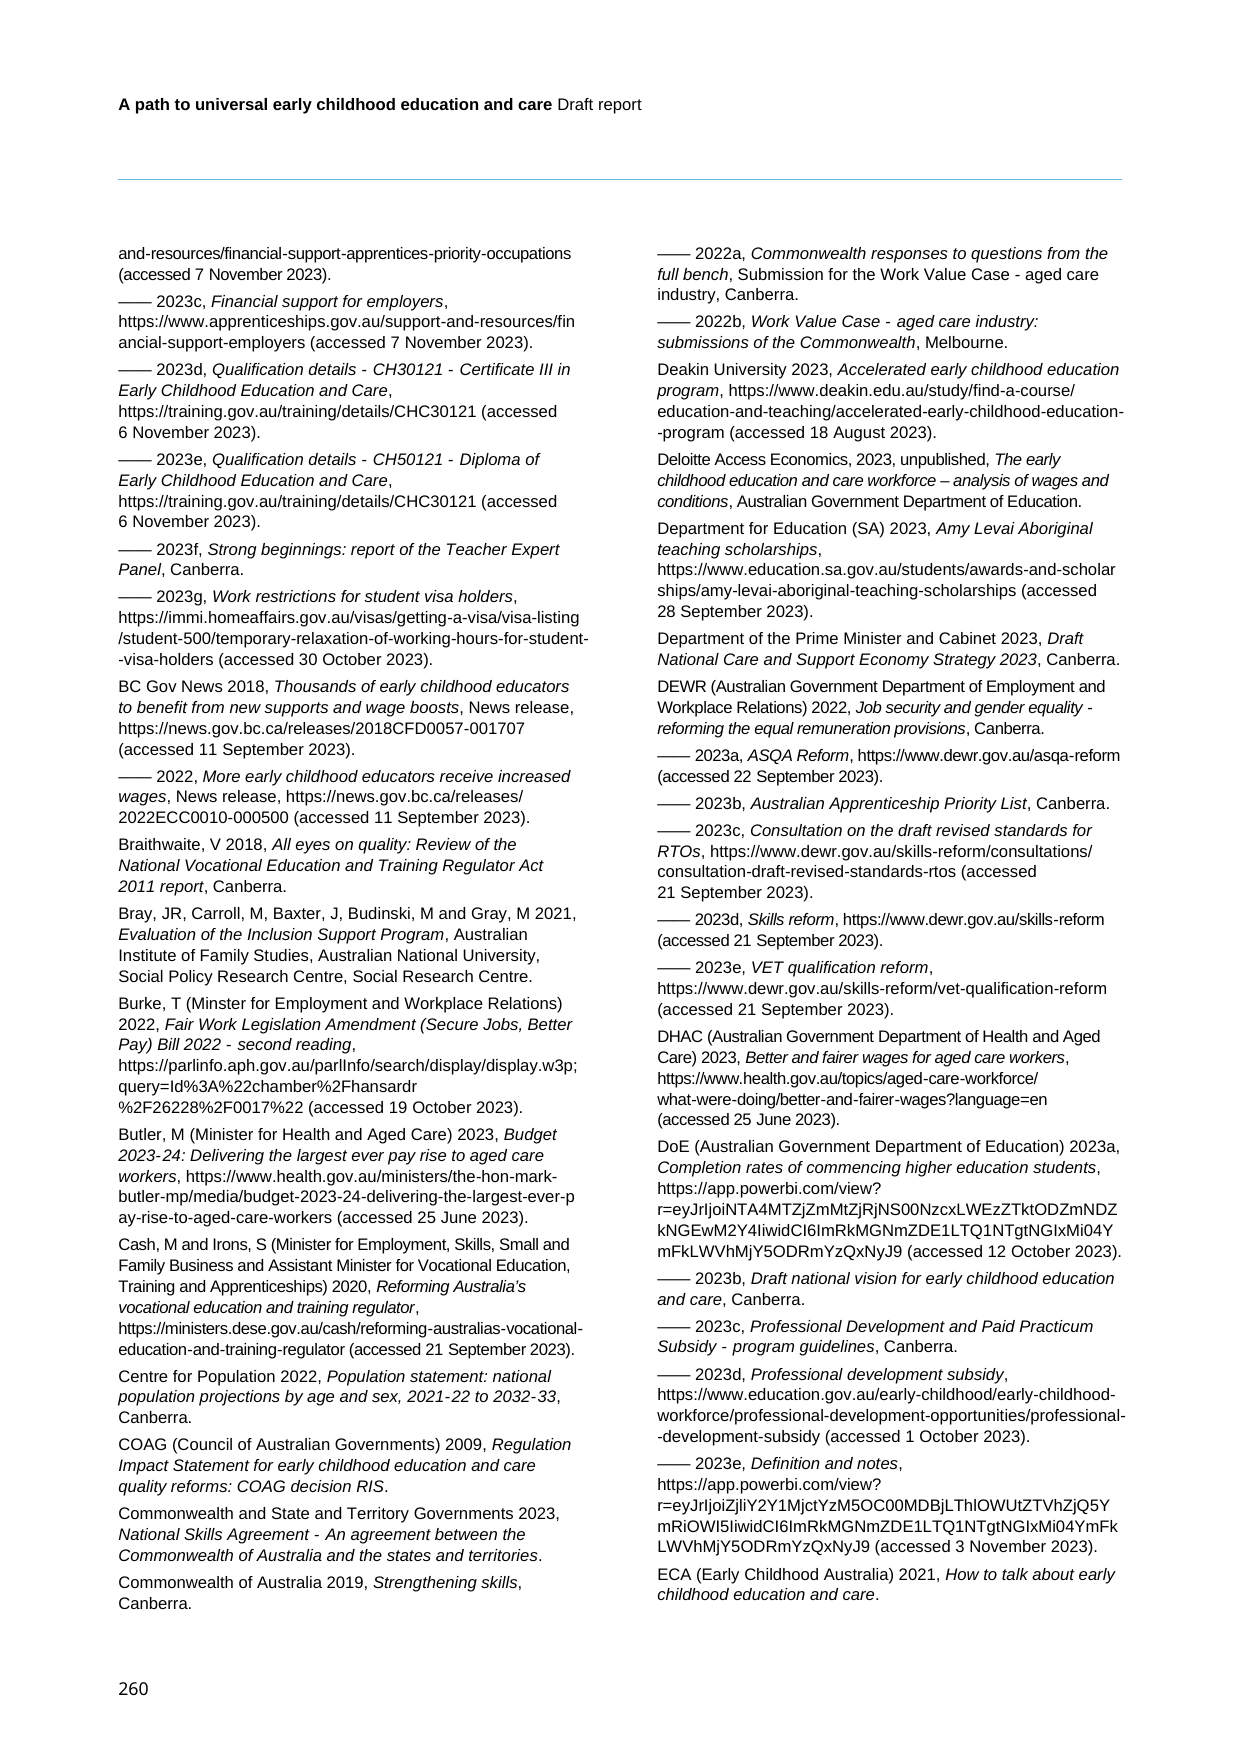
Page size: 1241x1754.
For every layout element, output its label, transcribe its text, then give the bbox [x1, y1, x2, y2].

text —— 2023f, Strong beginnings: report of the Teacher Expert Panel, Canberra. [118, 538, 583, 580]
text —— 2023b, Australian Apprenticeship Priority List, Canberra. [657, 792, 1122, 813]
text —— 2023d, Professional development subsidy, https://www.education.gov.au/early-childhood/early-childhood-workforce/professional-development-opportunities/professional-development-subsidy (accessed 1 October 2023). [657, 1363, 1122, 1447]
text Butler, M (Minister for Health and Aged Care) 2023, Budget 2023-24: Delivering the largest ever pay rise to aged care workers, https://www.health.gov.au/ministers/the-hon-mark- butler-mp/media/budget-2023-24-delivering-the-largest-ever-pay-rise-to-aged-care-workers (accessed 25 June 2023). [118, 1124, 583, 1228]
text —— 2023e, Qualification details - CH50121 - Diploma of Early Childhood Education and Care, https://training.gov.au/training/details/CHC30121 (accessed 6 November 2023). [118, 449, 583, 532]
text —— 2023e, Definition and notes, https://app.powerbi.com/view?r=eyJrIjoiZjliY2Y1MjctYzM5OC00MDBjLThlOWUtZTVhZjQ5YmRiOWI5IiwidCI6ImRkMGNmZDE1LTQ1NTgtNGIxMi04YmFkLWVhMjY5ODRmYzQxNyJ9 (accessed 3 November 2023). [657, 1453, 1122, 1557]
text —— 2023g, Work restrictions for student visa holders, https://immi.homeaffairs.gov.au/visas/getting-a-visa/visa-listing/student-500/temporary-relaxation-of-working-hours-for-student-visa-holders (accessed 30 October 2023). [118, 586, 583, 669]
text —— 2023c, Consultation on the draft revised standards for RTOs, https://www.dewr.gov.au/skills-reform/consultations/ consultation-draft-revised-standards-rtos (accessed 21 September 2023). [657, 819, 1122, 903]
text Department for Education (SA) 2023, Amy Levai Aboriginal teaching scholarships, https://www.education.sa.gov.au/students/awards-and-scholarships/amy-levai-aboriginal-teaching-scholarships (accessed 28 September 2023). [657, 517, 1122, 622]
text —— 2023c, Professional Development and Paid Practicum Subsidy - program guidelines, Canberra. [657, 1315, 1122, 1357]
text —— 2022a, Commonwealth responses to questions from the full bench, Submission for the Work Value Case - aged care industry, Canberra. [657, 242, 1122, 305]
text Centre for Population 2022, Population statement: national population projections by age and sex, 2021-22 to 2032-33, Canberra. [118, 1365, 583, 1428]
text —— 2023c, Financial support for employers, https://www.apprenticeships.gov.au/support-and-resources/financial-support-employers (accessed 7 November 2023). [118, 290, 583, 353]
text —— 2023a, ASQA Reform, https://www.dewr.gov.au/asqa-reform (accessed 22 September 2023). [657, 744, 1122, 786]
text —— 2023e, VET qualification reform, https://www.dewr.gov.au/skills-reform/vet-qualification-reform (accessed 21 September 2023). [657, 957, 1122, 1019]
text —— 2023b, Draft national vision for early childhood education and care, Canberra. [657, 1267, 1122, 1309]
text Burke, T (Minster for Employment and Workplace Relations) 2022, Fair Work Legislation Amendment (Secure Jobs, Better Pay) Bill 2022 - second reading, https://parlinfo.aph.gov.au/parlInfo/search/display/display.w3p;query=Id%3A%22chamber%2Fhansardr%2F26228%2F0017%22 (accessed 19 October 2023). [118, 992, 583, 1117]
text ECA (Early Childhood Australia) 2021, How to talk about early childhood education and care. [657, 1563, 1122, 1605]
text Deakin University 2023, Accelerated early childhood education program, https://www.deakin.edu.au/study/find-a-course/ education-and-teaching/accelerated-early-childhood-education-program (accessed 18 August 2023). [657, 359, 1122, 442]
text COAG (Council of Australian Governments) 2009, Regulation Impact Statement for early childhood education and care quality reforms: COAG decision RIS. [118, 1434, 583, 1497]
text —— 2023d, Qualification details - CH30121 - Certificate III in Early Childhood Education and Care, https://training.gov.au/training/details/CHC30121 (accessed 6 November 2023). [118, 359, 583, 442]
text Commonwealth and State and Territory Governments 2023, National Skills Agreement - An agreement between the Commonwealth of Australia and the states and territories. [118, 1503, 583, 1565]
text BC Gov News 2018, Thousands of early childhood educators to benefit from new supports and wage boosts, News release, https://news.gov.bc.ca/releases/2018CFD0057-001707 (accessed 11 September 2023). [118, 676, 583, 759]
text Department of the Prime Minister and Cabinet 2023, Draft National Care and Support Economy Strategy 2023, Canberra. [657, 628, 1122, 669]
text —— 2023d, Skills reform, https://www.dewr.gov.au/skills-reform (accessed 21 September 2023). [657, 909, 1122, 951]
text DoE (Australian Government Department of Education) 2023a, Completion rates of commencing higher education students, https://app.powerbi.com/view?r=eyJrIjoiNTA4MTZjZmMtZjRjNS00NzcxLWEzZTktODZmNDZkNGEwM2Y4IiwidCI6ImRkMGNmZDE1LTQ1NTgtNGIxMi04YmFkLWVhMjY5ODRmYzQxNyJ9 (accessed 12 October 2023). [657, 1136, 1122, 1261]
text Braithwaite, V 2018, All eyes on quality: Review of the National Vocational Education and Training Regulator Act 2011 report, Canberra. [118, 834, 583, 897]
text Deloitte Access Economics, 2023, unpublished, The early childhood education and care workforce – analysis of wages and conditions, Australian Government Department of Education. [657, 449, 1122, 511]
text —— 2022b, Work Value Case - aged care industry: submissions of the Commonwealth, Melbourne. [657, 311, 1122, 353]
text —— 2022, More early childhood educators receive increased wages, News release, https://news.gov.bc.ca/releases/ 2022ECC0010-000500 (accessed 11 September 2023). [118, 765, 583, 828]
text Cash, M and Irons, S (Minister for Employment, Skills, Small and Family Business and Assistant Minister for Vocational Education, Training and Apprenticeships) 2020, Reforming Australia’s vocational education and training regulator, https://ministers.dese.gov.au/cash/reforming-australias-vocational-education-and-training-regulator (accessed 21 September 2023). [118, 1234, 583, 1359]
text Commonwealth of Australia 2019, Strengthening skills, Canberra. [118, 1572, 583, 1613]
text DEWR (Australian Government Department of Employment and Workplace Relations) 2022, Job security and gender equality - reforming the equal remuneration provisions, Canberra. [657, 676, 1122, 738]
text Bray, JR, Carroll, M, Baxter, J, Budinski, M and Gray, M 2021, Evaluation of the Inclusion Support Program, Australian Institute of Family Studies, Australian National University, Social Policy Research Centre, Social Research Centre. [118, 903, 583, 986]
text DHAC (Australian Government Department of Health and Aged Care) 2023, Better and fairer wages for aged care workers, https://www.health.gov.au/topics/aged-care-workforce/ what-were-doing/better-and-fairer-wages?language=en (accessed 25 June 2023). [657, 1026, 1122, 1130]
